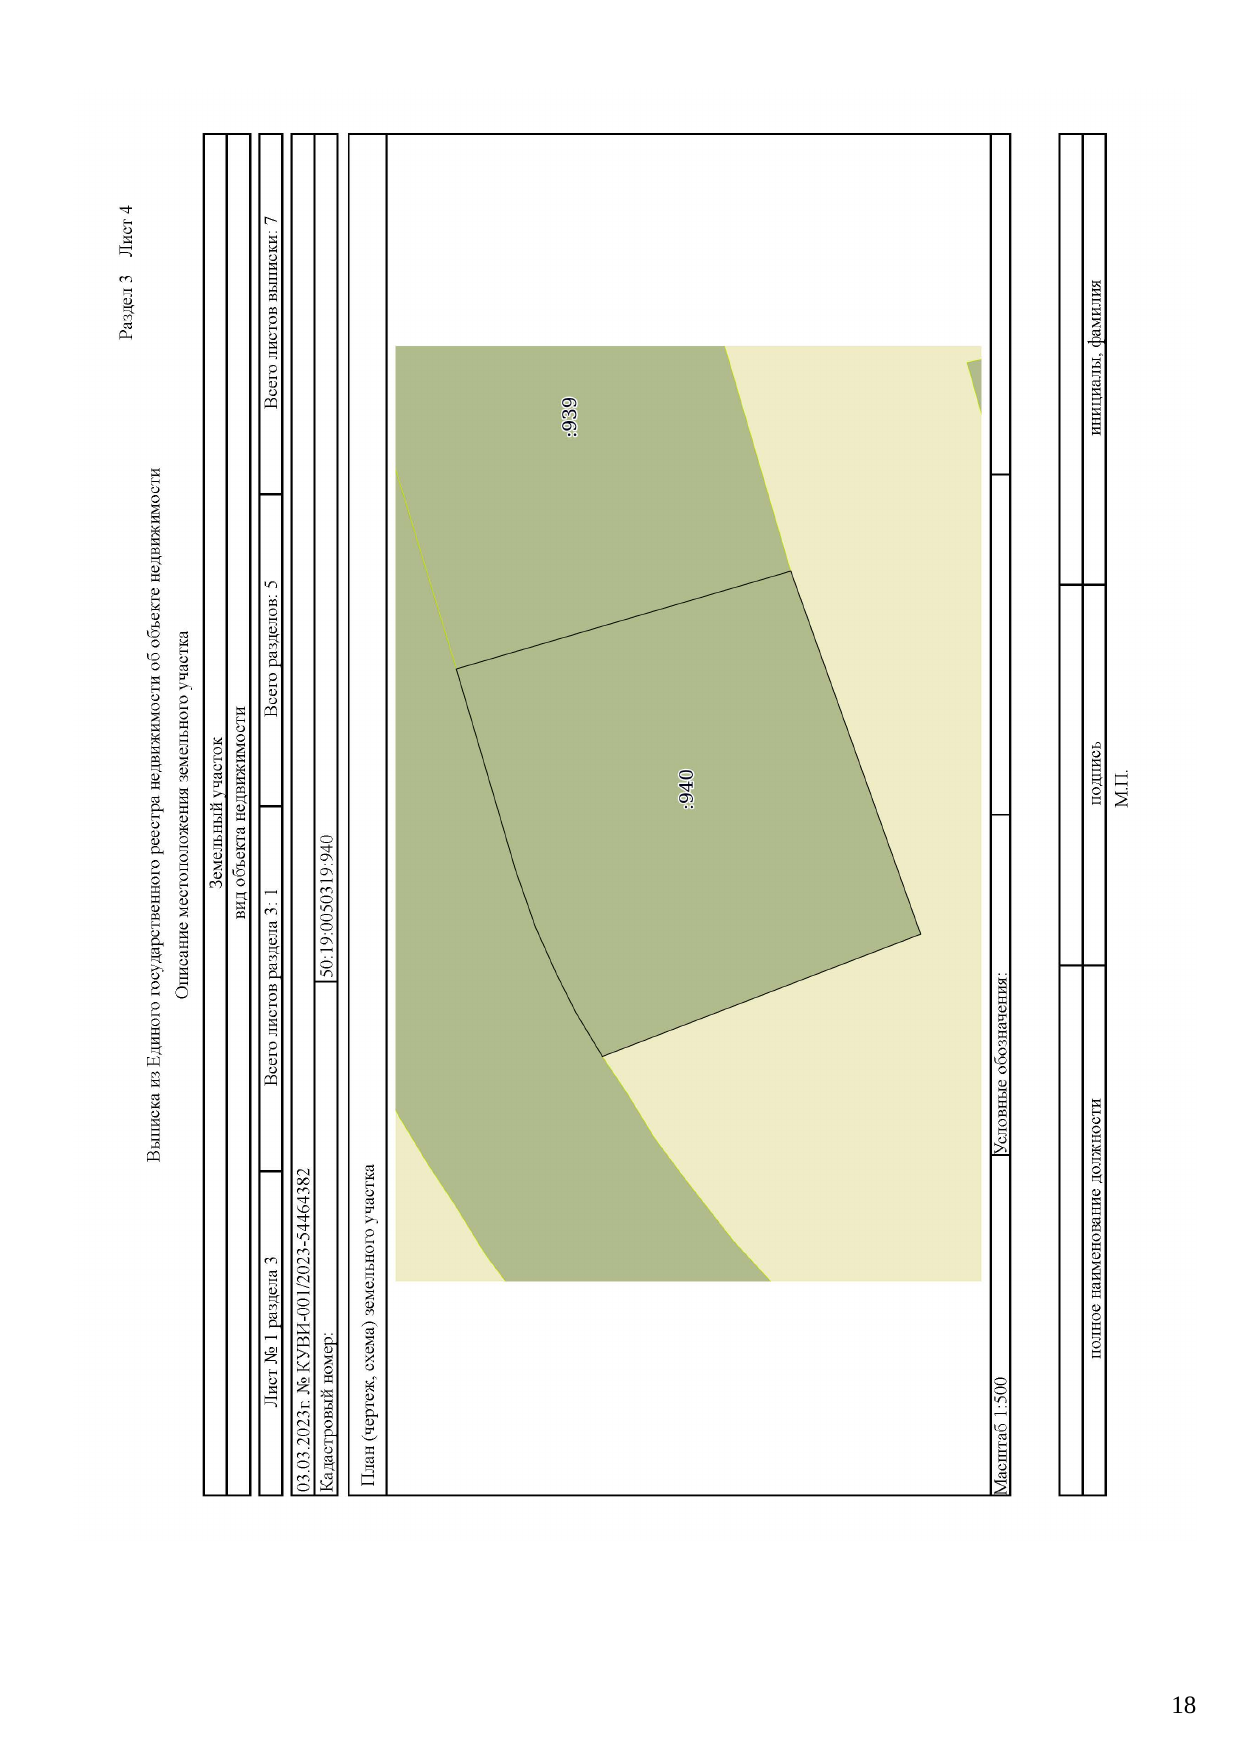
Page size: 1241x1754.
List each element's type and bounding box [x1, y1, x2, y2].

picture [73, 88, 1197, 1541]
